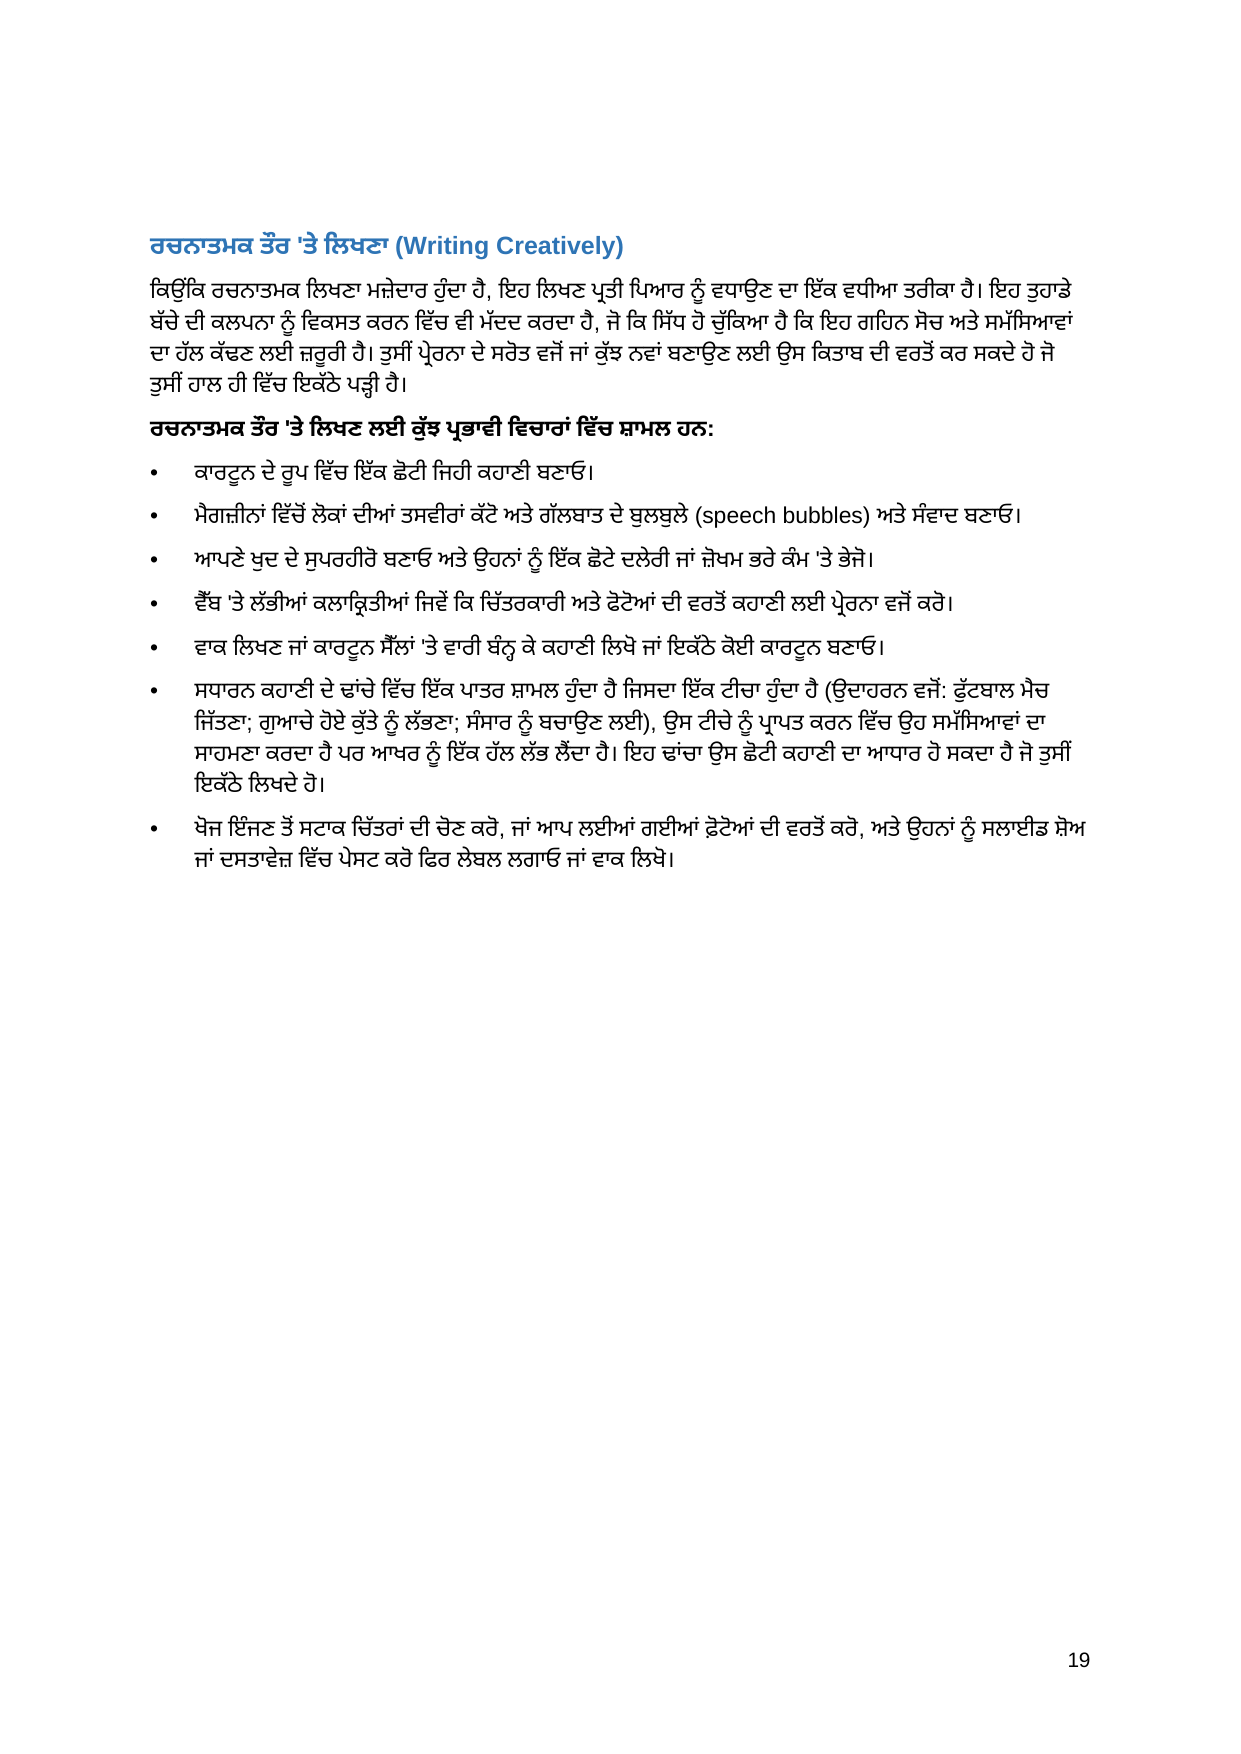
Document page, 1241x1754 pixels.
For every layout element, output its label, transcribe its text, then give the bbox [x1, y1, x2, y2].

text ਮੈਗਜ਼ੀਨਾਂ ਵਿੱਚੋਂ ਲੋਕਾਂ ਦੀਆਂ ਤਸਵੀਰਾਂ ਕੱਟੋ ਅਤੇ ਗੱਲਬਾਤ ਦੇ ਬੁਲਬੁਲੇ (speech bubbles) ਅਤੇ ਸੰਵਾਦ ਬਣਾਓ। [150, 499, 1090, 531]
text ਰਚਨਾਤਮਕ ਤੌਰ 'ਤੇ ਲਿਖਣ ਲਈ ਕੁੱਝ ਪ੍ਰਭਾਵੀ ਵਿਚਾਰਾਂ ਵਿੱਚ ਸ਼ਾਮਲ ਹਨ: [150, 412, 1090, 443]
text ਖੋਜ ਇੰਜਣ ਤੋਂ ਸਟਾਕ ਚਿੱਤਰਾਂ ਦੀ ਚੋਣ ਕਰੋ, ਜਾਂ ਆਪ ਲਈਆਂ ਗਈਆਂ ਫ਼ੋਟੋਆਂ ਦੀ ਵਰਤੋਂ ਕਰੋ, ਅਤੇ ਉਹਨਾਂ ਨੂੰ ਸਲਾਈਡ ਸ਼ੋਅ ਜਾਂ ਦਸਤਾਵੇਜ਼ ਵਿੱਚ ਪੇਸਟ ਕਰੋ ਫਿਰ ਲੇਬਲ ਲਗਾਓ ਜਾਂ ਵਾਕ ਲਿਖੋ। [150, 812, 1090, 874]
text ਸਧਾਰਨ ਕਹਾਣੀ ਦੇ ਢਾਂਚੇ ਵਿੱਚ ਇੱਕ ਪਾਤਰ ਸ਼ਾਮਲ ਹੁੰਦਾ ਹੈ ਜਿਸਦਾ ਇੱਕ ਟੀਚਾ ਹੁੰਦਾ ਹੈ (ਉਦਾਹਰਨ ਵਜੋਂ: ਫੁੱਟਬਾਲ ਮੈਚ ਜਿੱਤਣਾ; ਗੁਆਚੇ ਹੋਏ ਕੁੱਤੇ ਨੂੰ ਲੱਭਣਾ; ਸੰਸਾਰ ਨੂੰ ਬਚਾਉਣ ਲਈ), ਉਸ ਟੀਚੇ ਨੂੰ ਪ੍ਰਾਪਤ ਕਰਨ ਵਿੱਚ ਉਹ ਸਮੱਸਿਆਵਾਂ ਦਾ ਸਾਹਮਣਾ ਕਰਦਾ ਹੈ ਪਰ ਆਖਰ ਨੂੰ ਇੱਕ ਹੱਲ ਲੱਭ ਲੈਂਦਾ ਹੈ। ਇਹ ਢਾਂਚਾ ਉਸ ਛੋਟੀ ਕਹਾਣੀ ਦਾ ਆਧਾਰ ਹੋ ਸਕਦਾ ਹੈ ਜੋ ਤੁਸੀਂ ਇਕੱਠੇ ਲਿਖਦੇ ਹੋ। [150, 674, 1090, 799]
text ਕਾਰਟੂਨ ਦੇ ਰੂਪ ਵਿੱਚ ਇੱਕ ਛੋਟੀ ਜਿਹੀ ਕਹਾਣੀ ਬਣਾਓ। [150, 456, 1090, 487]
text ਵਾਕ ਲਿਖਣ ਜਾਂ ਕਾਰਟੂਨ ਸੈੱਲਾਂ 'ਤੇ ਵਾਰੀ ਬੰਨ੍ਹ ਕੇ ਕਹਾਣੀ ਲਿਖੋ ਜਾਂ ਇਕੱਠੇ ਕੋਈ ਕਾਰਟੂਨ ਬਣਾਓ। [150, 631, 1090, 662]
text ਕਿਉਂਕਿ ਰਚਨਾਤਮਕ ਲਿਖਣਾ ਮਜ਼ੇਦਾਰ ਹੁੰਦਾ ਹੈ, ਇਹ ਲਿਖਣ ਪ੍ਰਤੀ ਪਿਆਰ ਨੂੰ ਵਧਾਉਣ ਦਾ ਇੱਕ ਵਧੀਆ ਤਰੀਕਾ ਹੈ। ਇਹ ਤੁਹਾਡੇ ਬੱਚੇ ਦੀ ਕਲਪਨਾ ਨੂੰ ਵਿਕਸਤ ਕਰਨ ਵਿੱਚ ਵੀ ਮੱਦਦ ਕਰਦਾ ਹੈ, ਜੋ ਕਿ ਸਿੱਧ ਹੋ ਚੁੱਕਿਆ ਹੈ ਕਿ ਇਹ ਗਹਿਨ ਸੋਚ ਅਤੇ ਸਮੱਸਿਆਵਾਂ ਦਾ ਹੱਲ ਕੱਢਣ ਲਈ ਜ਼ਰੂਰੀ ਹੈ। ਤੁਸੀਂ ਪ੍ਰੇਰਨਾ ਦੇ ਸਰੋਤ ਵਜੋਂ ਜਾਂ ਕੁੱਝ ਨਵਾਂ ਬਣਾਉਣ ਲਈ ਉਸ ਕਿਤਾਬ ਦੀ ਵਰਤੋਂ ਕਰ ਸਕਦੇ ਹੋ ਜੋ ਤੁਸੀਂ ਹਾਲ ਹੀ ਵਿੱਚ ਇਕੱਠੇ ਪੜ੍ਹੀ ਹੈ। [150, 274, 1090, 399]
subtitle ਰਚਨਾਤਮਕ ਤੌਰ 'ਤੇ ਲਿਖਣਾ (Writing Creatively) [150, 228, 1090, 262]
text ਆਪਣੇ ਖੁਦ ਦੇ ਸੁਪਰਹੀਰੋ ਬਣਾਓ ਅਤੇ ਉਹਨਾਂ ਨੂੰ ਇੱਕ ਛੋਟੇ ਦਲੇਰੀ ਜਾਂ ਜ਼ੋਖਮ ਭਰੇ ਕੰਮ 'ਤੇ ਭੇਜੋ। [150, 543, 1090, 574]
text ਵੈੱਬ 'ਤੇ ਲੱਭੀਆਂ ਕਲਾਕ੍ਰਿਤੀਆਂ ਜਿਵੇਂ ਕਿ ਚਿੱਤਰਕਾਰੀ ਅਤੇ ਫੋਟੋਆਂ ਦੀ ਵਰਤੋਂ ਕਹਾਣੀ ਲਈ ਪ੍ਰੇਰਨਾ ਵਜੋਂ ਕਰੋ। [150, 587, 1090, 618]
